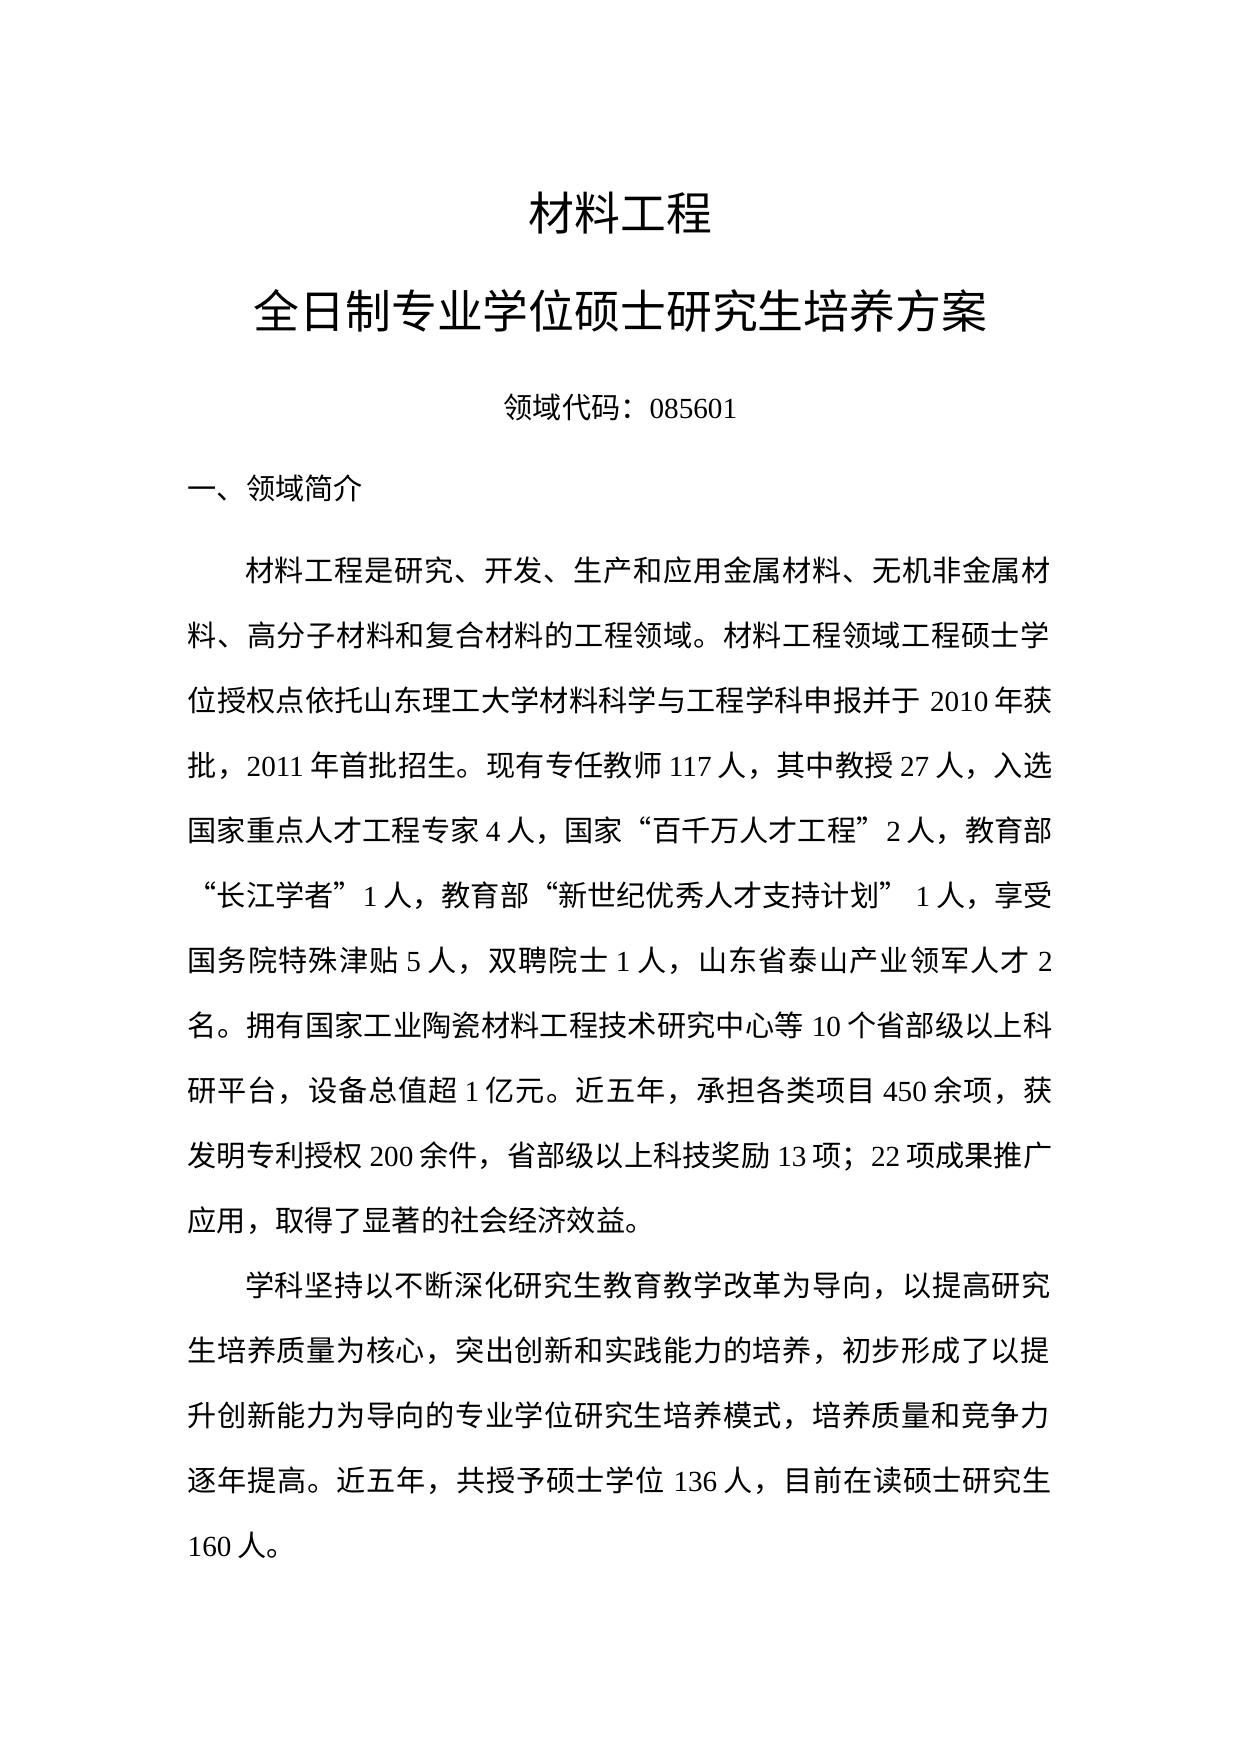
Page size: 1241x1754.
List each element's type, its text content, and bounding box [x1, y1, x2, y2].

text 材料工程 [187, 162, 1053, 259]
text 领域代码：085601 [187, 373, 1053, 438]
text 学科坚持以不断深化研究生教育教学改革为导向，以提高研究生培养质量为核心，突出创新和实践能力的培养，初步形成了以提升创新能力为导向的专业学位研究生培养模式，培养质量和竞争力逐年提高。近五年，共授予硕士学位136人，目前在读硕士研究生160人。 [187, 1251, 1053, 1576]
text 材料工程是研究、开发、生产和应用金属材料、无机非金属材料、高分子材料和复合材料的工程领域。材料工程领域工程硕士学位授权点依托山东理工大学材料科学与工程学科申报并于2010年获批，2011年首批招生。现有专任教师117人，其中教授27人，入选国家重点人才工程专家4人，国家“百千万人才工程”2人，教育部“长江学者”1人，教育部“新世纪优秀人才支持计划” 1人，享受国务院特殊津贴5人，双聘院士1人，山东省泰山产业领军人才2名。拥有国家工业陶瓷材料工程技术研究中心等10个省部级以上科研平台，设备总值超1亿元。近五年，承担各类项目450余项，获发明专利授权200余件，省部级以上科技奖励13项；22项成果推广应用，取得了显著的社会经济效益。 [187, 536, 1053, 1251]
text 全日制专业学位硕士研究生培养方案 [187, 259, 1053, 357]
text 一、领域简介 [187, 454, 1053, 519]
